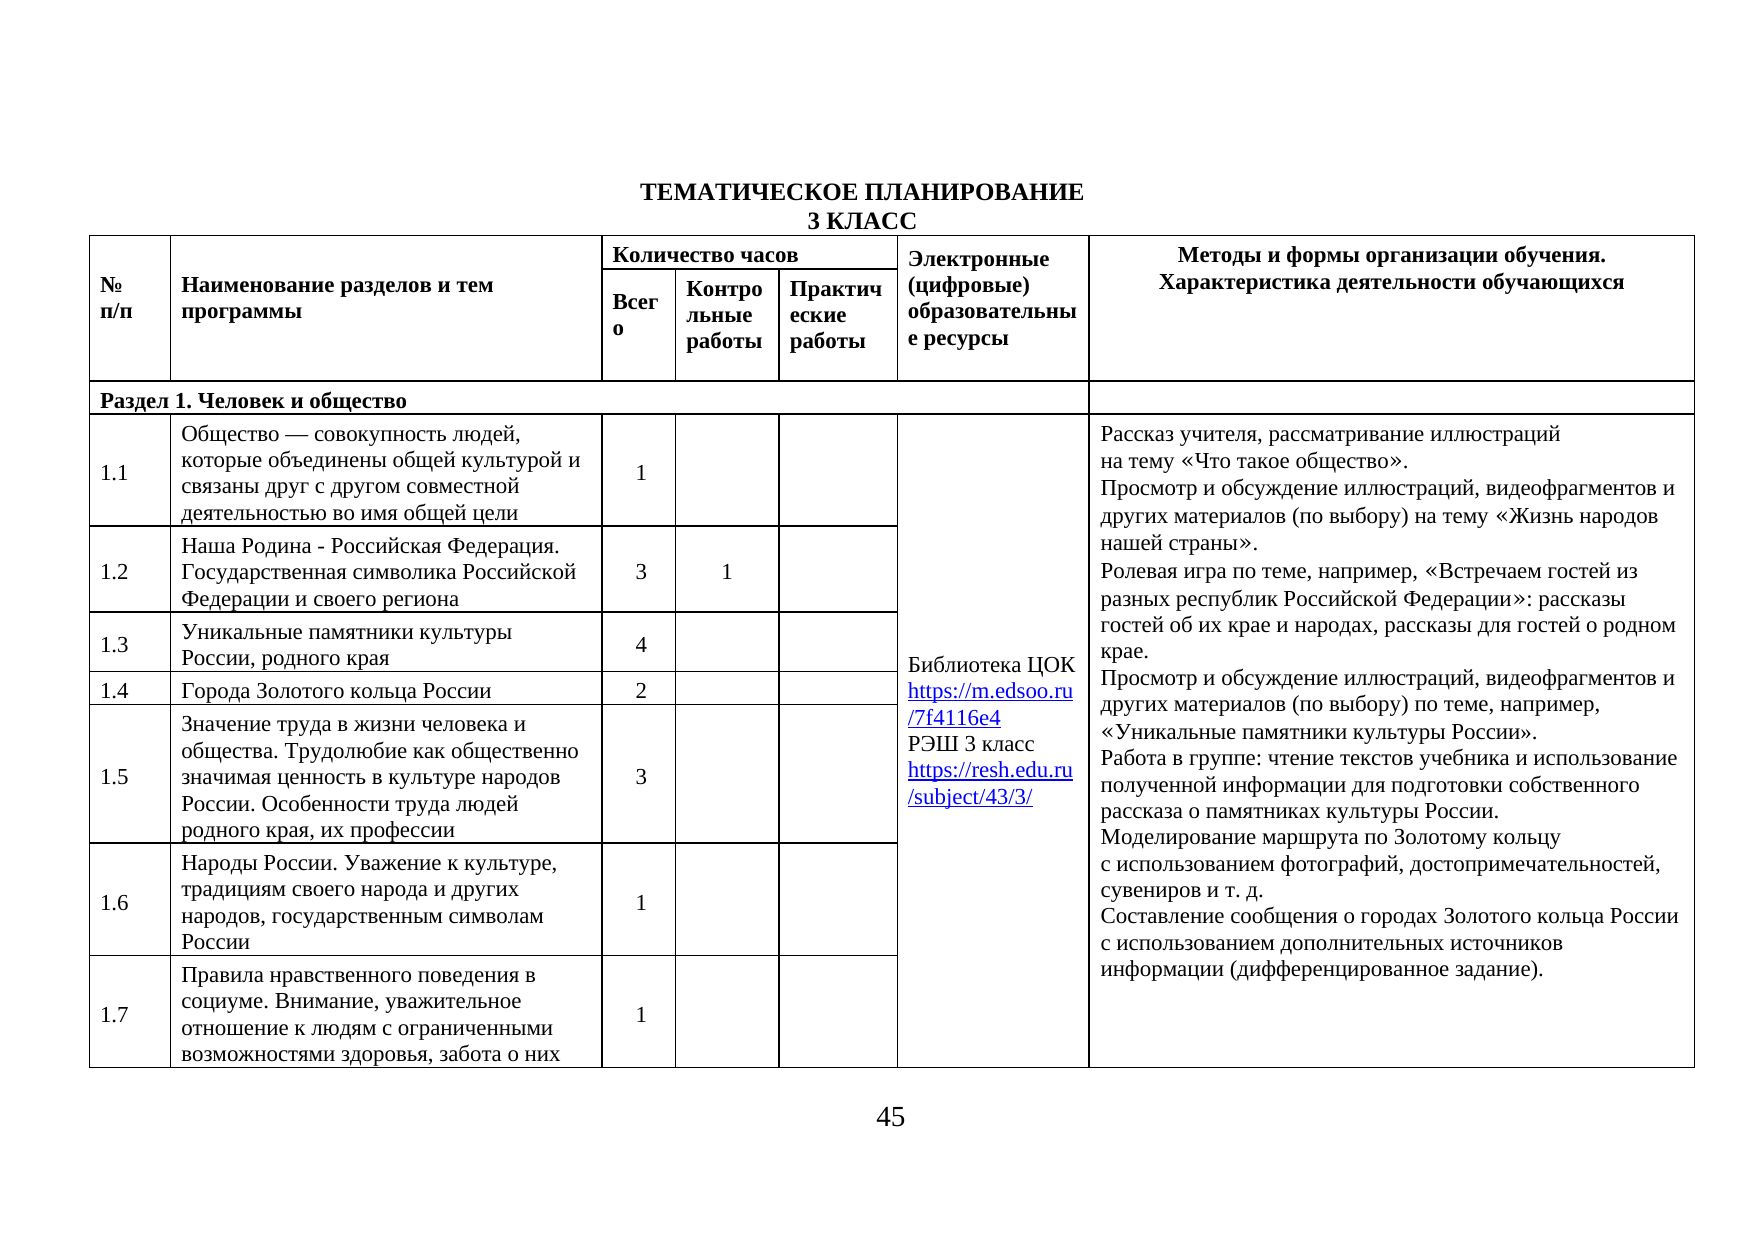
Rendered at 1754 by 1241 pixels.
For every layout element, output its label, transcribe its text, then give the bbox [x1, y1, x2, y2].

table_cell 1 [603, 844, 675, 954]
table_cell 1.6 [90, 844, 170, 954]
table_cell Уникальные памятники культуры России, родного края [171, 613, 601, 671]
table_cell Наша Родина - Российская Федерация. Государственная символика Российской Федерации и своего региона [171, 527, 601, 611]
table_cell 1 [603, 956, 675, 1067]
table_header № п/п [90, 236, 170, 380]
table_cell [780, 527, 897, 611]
table_cell [780, 415, 897, 525]
table_header Методы и формы организации обучения. Характеристика деятельности обучающихся [1090, 236, 1694, 380]
table_cell 3 [603, 705, 675, 842]
table_cell 1.5 [90, 705, 170, 842]
table_header Количество часов [603, 236, 897, 268]
table_cell 2 [603, 672, 675, 704]
table_cell [780, 956, 897, 1067]
table_cell 3 [603, 527, 675, 611]
text ТЕМАТИЧЕСКОЕ ПЛАНИРОВАНИЕ [89, 177, 1636, 206]
table_cell [780, 613, 897, 671]
table_cell [780, 844, 897, 954]
table_cell [676, 415, 778, 525]
table_cell 1.2 [90, 527, 170, 611]
table_cell [780, 672, 897, 704]
table_cell Города Золотого кольца России [171, 672, 601, 704]
table_cell 1.7 [90, 956, 170, 1067]
table_cell Практические работы [780, 270, 897, 380]
table_cell [676, 844, 778, 954]
table_cell Раздел 1. Человек и общество [90, 382, 1088, 413]
table_cell Контрольные работы [676, 270, 778, 380]
table_cell Общество — совокупность людей, которые объединены общей культурой и связаны друг с другом совместной деятельностью во имя общей цели [171, 415, 601, 525]
table_cell [676, 956, 778, 1067]
table_cell 1 [603, 415, 675, 525]
table_cell [676, 672, 778, 704]
table_cell Правила нравственного поведения в социуме. Внимание, уважительное отношение к людям с ограниченными возможностями здоровья, забота о них [171, 956, 601, 1067]
table_cell Народы России. Уважение к культуре, традициям своего народа и других народов, государственным символам России [171, 844, 601, 954]
table_cell Значение труда в жизни человека и общества. Трудолюбие как общественно значимая ценность в культуре народов России. Особенности труда людей родного края, их профессии [171, 705, 601, 842]
table_header Наименование разделов и тем программы [171, 236, 601, 380]
table_cell Всего [603, 270, 675, 380]
text 3 КЛАСС [89, 206, 1636, 235]
table_cell 1.3 [90, 613, 170, 671]
table_header Электронные (цифровые) образовательные ресурсы [898, 236, 1088, 380]
table_cell [676, 705, 778, 842]
table_cell 1.1 [90, 415, 170, 525]
table_cell Рассказ учителя, рассматривание иллюстраций на тему «Что такое общество». Просмотр и обсуждение иллюстраций, видеофрагментов и других материалов (по выбору) на тему «Жизнь народов нашей страны». Ролевая игра по теме, например, «Встречаем гостей из разных республик Российской Федерации»: рассказы гостей об их крае и народах, рассказы для гостей о родном крае. Просмотр и обсуждение иллюстраций, видеофрагментов и других материалов (по выбору) по теме, например, «Уникальные памятники культуры России». Работа в группе: чтение текстов учебника и использование полученной информации для подготовки собственного рассказа о памятниках культуры России. Моделирование маршрута по Золотому кольцу с использованием фотографий, достопримечательностей, сувениров и т. д. Составление сообщения о городах Золотого кольца России с использованием дополнительных источников информации (дифференцированное задание). [1090, 415, 1694, 1067]
table_cell [780, 705, 897, 842]
table_cell 1.4 [90, 672, 170, 704]
table_cell 4 [603, 613, 675, 671]
table_cell [1090, 382, 1694, 413]
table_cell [898, 415, 1088, 1067]
table_cell [676, 613, 778, 671]
table_cell 1 [676, 527, 778, 611]
